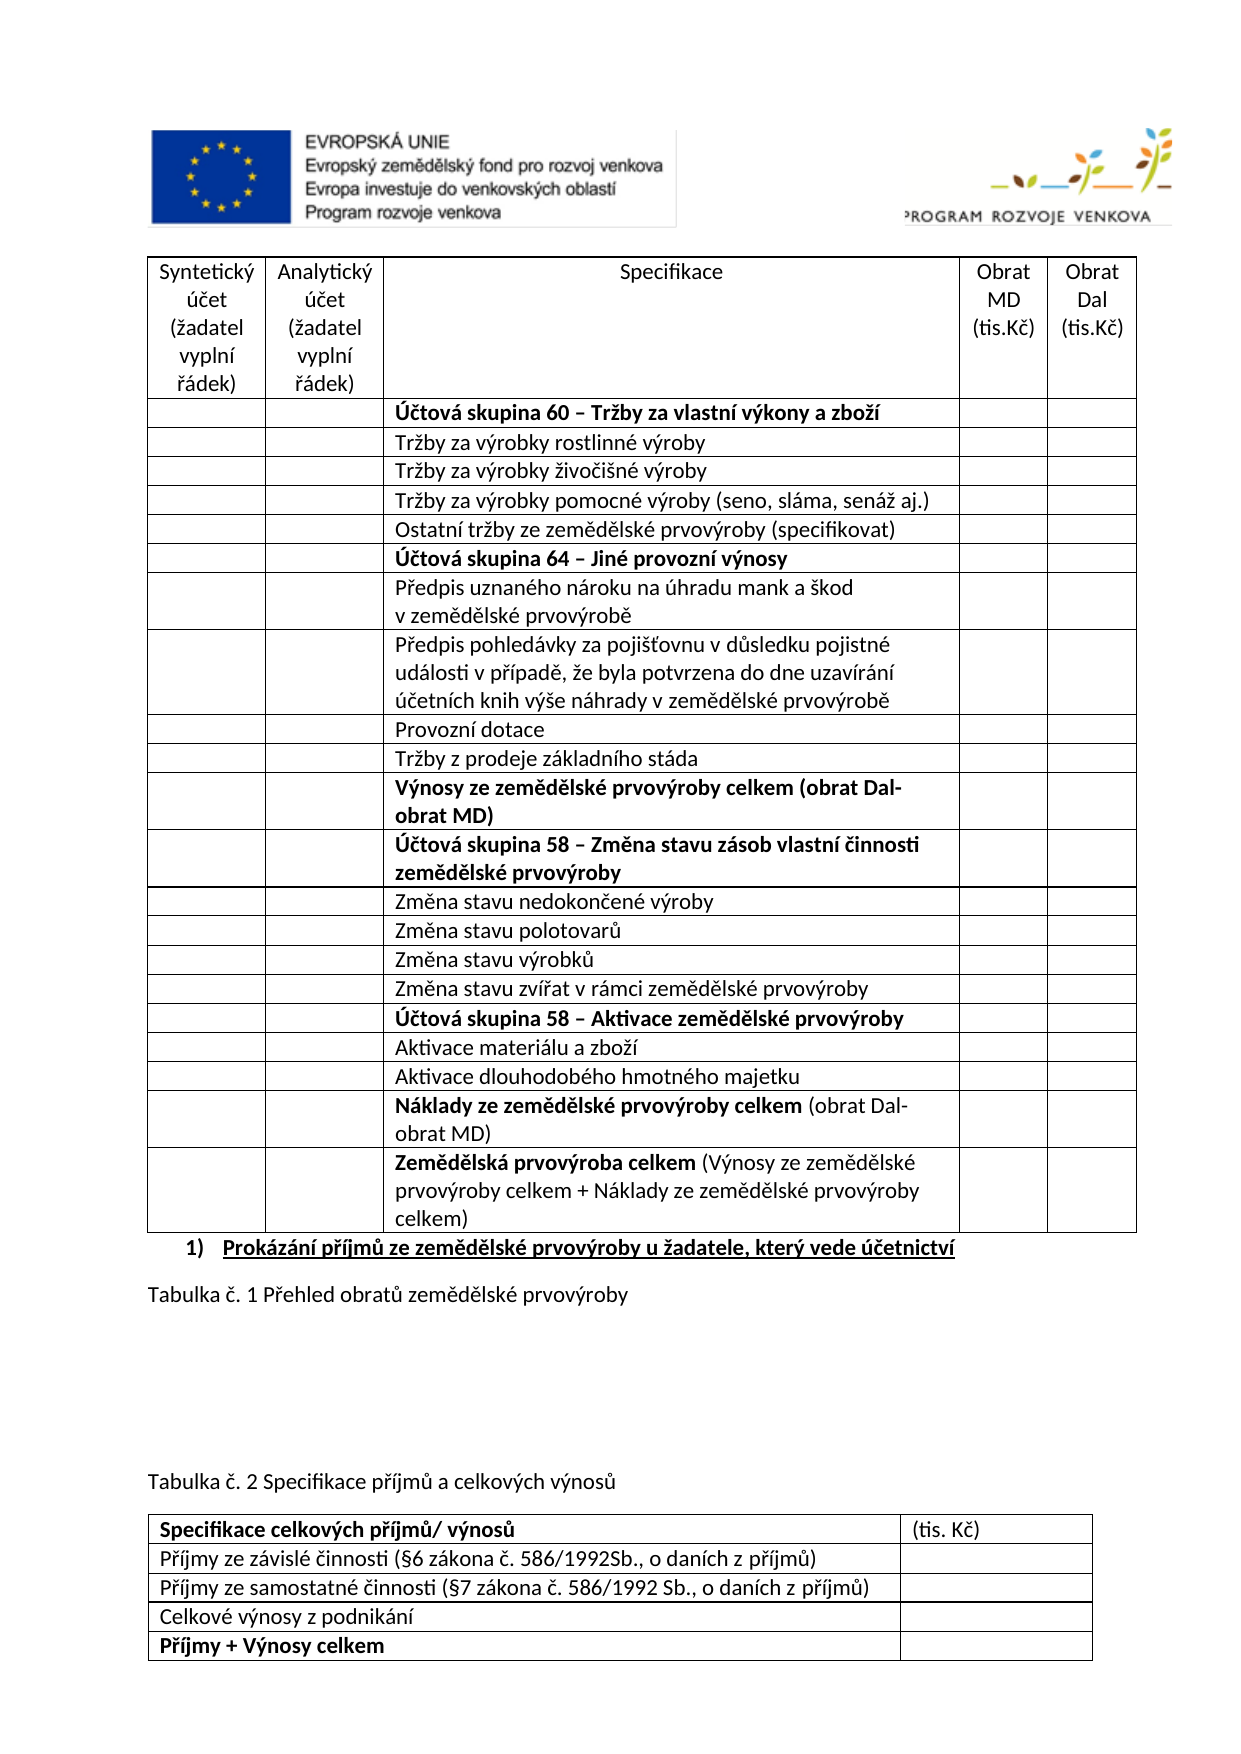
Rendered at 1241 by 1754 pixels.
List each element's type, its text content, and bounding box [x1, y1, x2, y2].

table_header Syntetický účet (žadatel vyplní řádek) [148, 258, 265, 397]
table_cell Příjmy ze samostatné činnosti (§7 zákona č. 586/1992 Sb., o daních z příjmů) [149, 1574, 900, 1601]
table_cell [960, 773, 1047, 829]
table_cell [901, 1603, 1092, 1631]
table_header Specifikace [384, 258, 959, 397]
table_cell [266, 744, 383, 772]
table_header Obrat Dal (tis.Kč) [1048, 258, 1136, 397]
table_cell [266, 715, 383, 743]
table_cell [266, 1004, 383, 1032]
table_cell Celkové výnosy z podnikání [149, 1603, 900, 1631]
table_cell [1048, 1148, 1136, 1232]
table_cell Tržby za výrobky rostlinné výroby [384, 428, 959, 456]
table_cell [266, 1091, 383, 1147]
table_cell [266, 773, 383, 829]
table_cell [960, 428, 1047, 456]
table_cell [148, 573, 265, 629]
table_cell Příjmy + Výnosy celkem [149, 1632, 900, 1659]
table_cell [960, 486, 1047, 514]
table_cell [148, 744, 265, 772]
table_cell [148, 544, 265, 572]
table_header Analytický účet (žadatel vyplní řádek) [266, 258, 383, 397]
table_cell [1048, 1062, 1136, 1090]
table_cell [960, 544, 1047, 572]
table_cell [901, 1574, 1092, 1601]
table_cell [960, 946, 1047, 973]
table_cell [266, 399, 383, 427]
table_cell [148, 1033, 265, 1061]
table_cell [1048, 544, 1136, 572]
table_cell [148, 1148, 265, 1232]
table_cell [901, 1632, 1092, 1659]
table_cell Účtová skupina 58 – Změna stavu zásob vlastní činnosti zemědělské prvovýroby [384, 830, 959, 886]
table_cell [148, 428, 265, 456]
table_cell Předpis pohledávky za pojišťovnu v důsledku pojistné události v případě, že byla potvrzena do dne uzavírání účetních knih výše náhrady v zemědělské prvovýrobě [384, 630, 959, 714]
table_cell [266, 428, 383, 456]
table_cell [1048, 457, 1136, 485]
table_cell [266, 916, 383, 944]
table_cell Aktivace dlouhodobého hmotného majetku [384, 1062, 959, 1090]
table_cell [266, 1148, 383, 1232]
table_header Obrat MD (tis.Kč) [960, 258, 1047, 397]
table_cell [1048, 888, 1136, 915]
table_cell [1048, 715, 1136, 743]
table_cell [1048, 1033, 1136, 1061]
table_cell [148, 946, 265, 973]
table_cell [148, 457, 265, 485]
table_cell [1048, 916, 1136, 944]
table_cell [1048, 573, 1136, 629]
table_cell [148, 773, 265, 829]
table_cell [266, 573, 383, 629]
table_cell Změna stavu polotovarů [384, 916, 959, 944]
table_cell Změna stavu zvířat v rámci zemědělské prvovýroby [384, 975, 959, 1003]
table_cell [960, 975, 1047, 1003]
table_cell [1048, 946, 1136, 973]
table_cell [148, 399, 265, 427]
picture [903, 128, 1173, 224]
table_cell [1048, 630, 1136, 714]
table_cell [148, 486, 265, 514]
table_cell [1048, 975, 1136, 1003]
table_cell [148, 715, 265, 743]
table_cell [960, 715, 1047, 743]
picture [147, 130, 678, 229]
table_cell [1048, 515, 1136, 543]
table_cell Tržby za výrobky pomocné výroby (seno, sláma, senáž aj.) [384, 486, 959, 514]
table_cell [960, 1148, 1047, 1232]
text Tabulka č. 1 Přehled obratů zemědělské prvovýroby [148, 1280, 1092, 1308]
table_cell [148, 916, 265, 944]
table_cell [266, 830, 383, 886]
table_cell [960, 830, 1047, 886]
table_cell [960, 1062, 1047, 1090]
table_cell [266, 515, 383, 543]
table_cell Předpis uznaného nároku na úhradu mank a škod v zemědělské prvovýrobě [384, 573, 959, 629]
table_cell Ostatní tržby ze zemědělské prvovýroby (specifikovat) [384, 515, 959, 543]
table_cell [960, 1091, 1047, 1147]
table_cell [1048, 399, 1136, 427]
table_cell Změna stavu nedokončené výroby [384, 888, 959, 915]
table_cell Účtová skupina 58 – Aktivace zemědělské prvovýroby [384, 1004, 959, 1032]
table_cell [1048, 744, 1136, 772]
table_cell [1048, 486, 1136, 514]
table_cell Příjmy ze závislé činnosti (§6 zákona č. 586/1992Sb., o daních z příjmů) [149, 1544, 900, 1572]
table_cell [148, 1091, 265, 1147]
table_cell [148, 1062, 265, 1090]
table_cell Provozní dotace [384, 715, 959, 743]
table_cell Účtová skupina 60 – Tržby za vlastní výkony a zboží [384, 399, 959, 427]
table_cell [960, 573, 1047, 629]
table_cell Účtová skupina 64 – Jiné provozní výnosy [384, 544, 959, 572]
table_cell [1048, 830, 1136, 886]
table_cell [266, 946, 383, 973]
list Prokázání příjmů ze zemědělské prvovýroby u žadatele, který vede účetnictví [185, 1233, 1092, 1261]
table_cell [1048, 1091, 1136, 1147]
table_cell [266, 486, 383, 514]
table_cell [1048, 428, 1136, 456]
table_cell [266, 888, 383, 915]
table_cell [960, 1033, 1047, 1061]
table_cell [148, 515, 265, 543]
table_header (tis. Kč) [901, 1515, 1092, 1543]
table_cell Aktivace materiálu a zboží [384, 1033, 959, 1061]
table_header Specifikace celkových příjmů/ výnosů [149, 1515, 900, 1543]
table_cell [266, 1062, 383, 1090]
table_cell Tržby z prodeje základního stáda [384, 744, 959, 772]
table_cell [960, 916, 1047, 944]
table_cell [960, 744, 1047, 772]
table_cell Náklady ze zemědělské prvovýroby celkem (obrat Dal- obrat MD) [384, 1091, 959, 1147]
table_cell [266, 975, 383, 1003]
table_cell [960, 399, 1047, 427]
table_cell [960, 515, 1047, 543]
table_cell [266, 457, 383, 485]
table_cell [266, 630, 383, 714]
table_cell [148, 630, 265, 714]
table_cell [960, 1004, 1047, 1032]
table_cell [960, 630, 1047, 714]
table_cell [266, 1033, 383, 1061]
table_cell Tržby za výrobky živočišné výroby [384, 457, 959, 485]
table_cell Zemědělská prvovýroba celkem (Výnosy ze zemědělské prvovýroby celkem + Náklady ze zemědělské prvovýroby celkem) [384, 1148, 959, 1232]
table_cell [148, 1004, 265, 1032]
table_cell [148, 975, 265, 1003]
table_cell [148, 830, 265, 886]
table_cell [960, 888, 1047, 915]
table_cell [148, 888, 265, 915]
table_cell [1048, 1004, 1136, 1032]
table_cell Změna stavu výrobků [384, 946, 959, 973]
table_cell Výnosy ze zemědělské prvovýroby celkem (obrat Dal- obrat MD) [384, 773, 959, 829]
table_cell [266, 544, 383, 572]
table_cell [901, 1544, 1092, 1572]
text Tabulka č. 2 Specifikace příjmů a celkových výnosů [148, 1467, 1092, 1495]
table_cell [960, 457, 1047, 485]
table_cell [1048, 773, 1136, 829]
